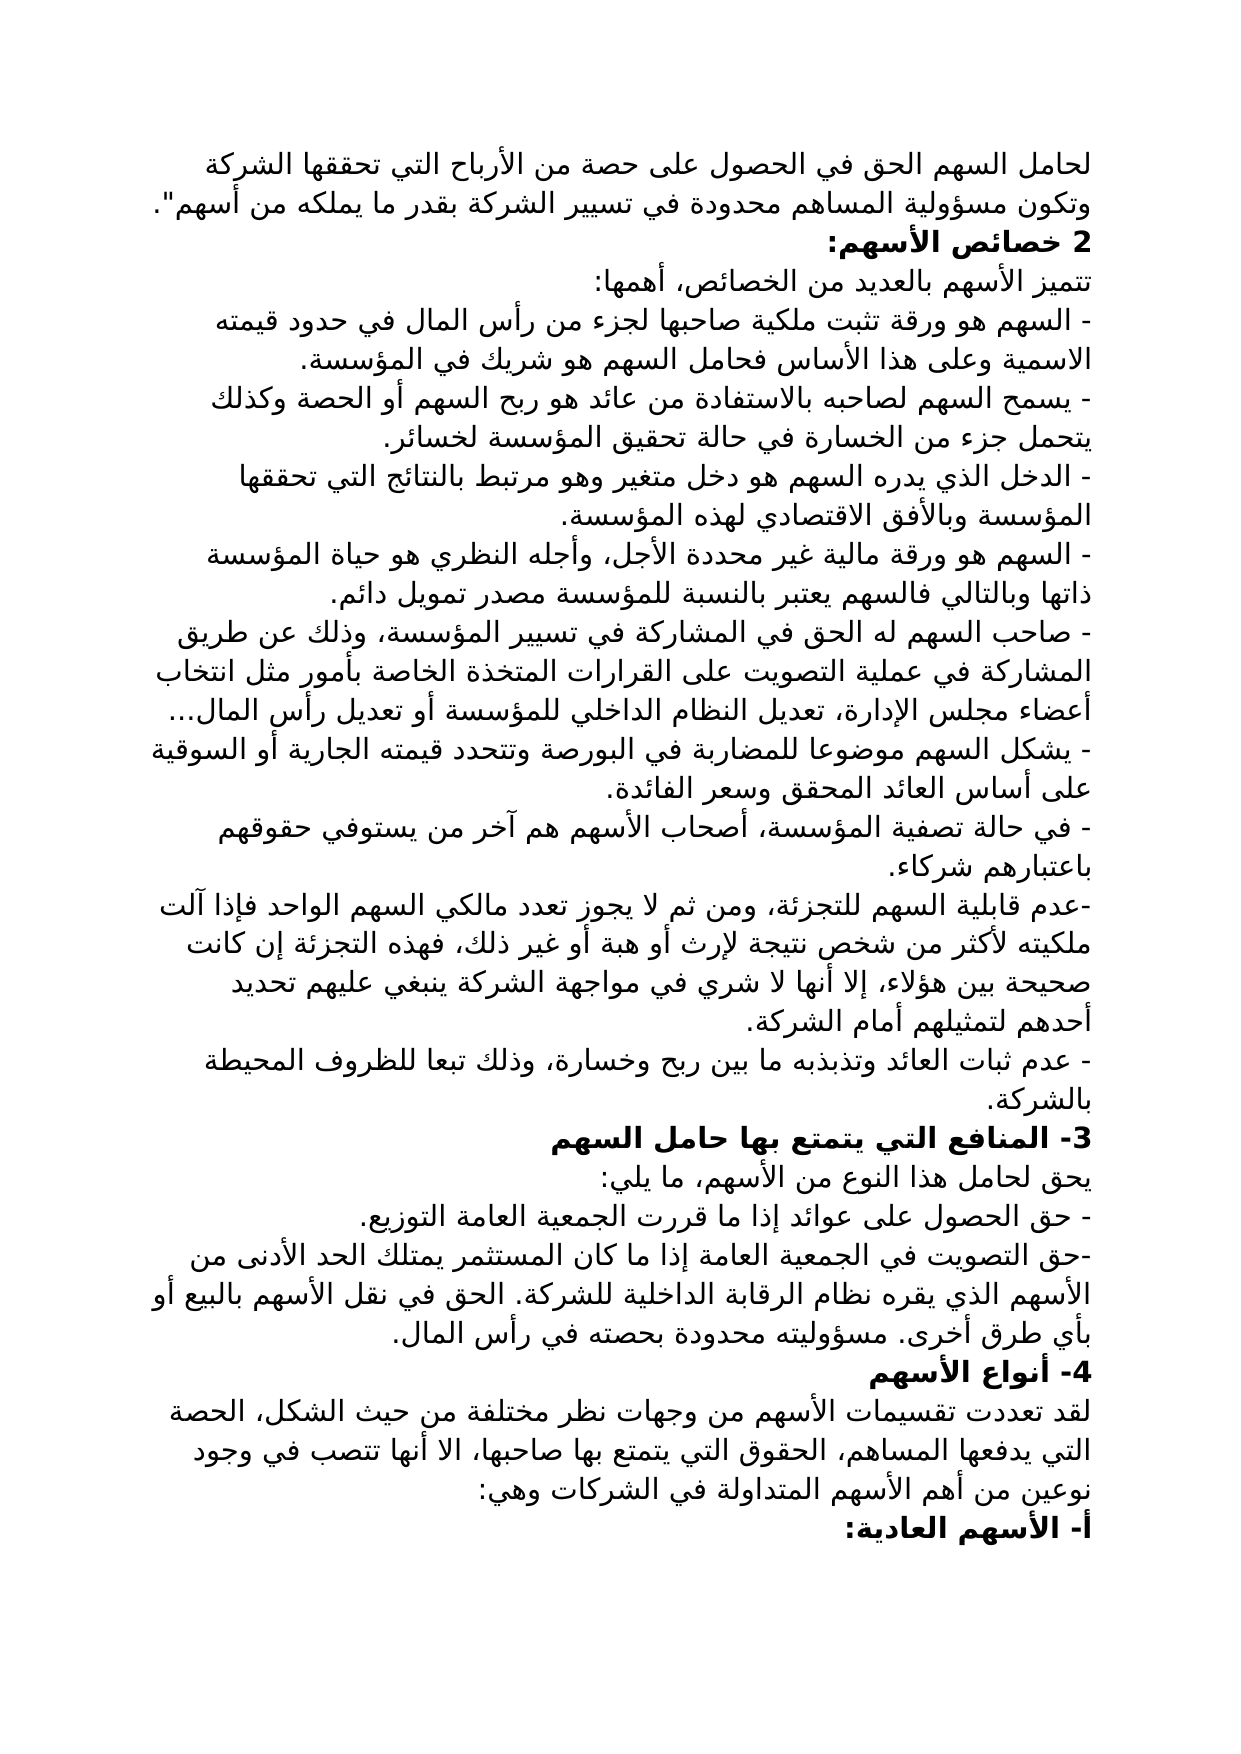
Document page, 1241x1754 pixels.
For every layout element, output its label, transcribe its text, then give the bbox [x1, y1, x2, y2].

text لقد تعددت تقسيمات الأسهم من وجهات نظر مختلفة من حيث الشكل، الحصة التي يدفعها المساهم، الحقوق التي يتمتع بها صاحبها، الا أنها تتصب في وجود نوعين من أهم الأسهم المتداولة في الشركات وهي: [148, 1394, 1093, 1506]
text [148, 148, 1093, 221]
text -حق التصويت في الجمعية العامة إذا ما كان المستثمر يمتلك الحد الأدنى من الأسهم الذي يقره نظام الرقابة الداخلية للشركة. الحق في نقل الأسهم بالبيع أو بأي طرق أخرى. مسؤوليته محدودة بحصته في رأس المال. [148, 1238, 1093, 1350]
text - حق الحصول على عوائد إذا ما قررت الجمعية العامة التوزيع. [148, 1199, 1093, 1233]
text -عدم قابلية السهم للتجزئة، ومن ثم لا يجوز تعدد مالكي السهم الواحد فإذا آلت ملكيته لأكثر من شخص نتيجة لإرث أو هبة أو غير ذلك، فهذه التجزئة إن كانت صحيحة بين هؤلاء، إلا أنها لا شري في مواجهة الشركة ينبغي عليهم تحديد أحدهم لتمثيلهم أمام الشركة. [148, 888, 1093, 1039]
text - صاحب السهم له الحق في المشاركة في تسيير المؤسسة، وذلك عن طريق المشاركة في عملية التصويت على القرارات المتخذة الخاصة بأمور مثل انتخاب أعضاء مجلس الإدارة، تعديل النظام الداخلي للمؤسسة أو تعديل رأس المال... [148, 615, 1093, 727]
text 4- أنواع الأسهم [148, 1355, 1093, 1389]
text - السهم هو ورقة تثبت ملكية صاحبها لجزء من رأس المال في حدود قيمته الاسمية وعلى هذا الأساس فحامل السهم هو شريك في المؤسسة. [148, 303, 1093, 376]
text أ- الأسهم العادية: [148, 1511, 1093, 1545]
text - السهم هو ورقة مالية غير محددة الأجل، وأجله النظري هو حياة المؤسسة ذاتها وبالتالي فالسهم يعتبر بالنسبة للمؤسسة مصدر تمويل دائم. [148, 537, 1093, 610]
text 3- المنافع التي يتمتع بها حامل السهم [148, 1122, 1093, 1156]
text تتميز الأسهم بالعديد من الخصائص، أهمها: [148, 264, 1093, 298]
text - يسمح السهم لصاحبه بالاستفادة من عائد هو ربح السهم أو الحصة وكذلك يتحمل جزء من الخسارة في حالة تحقيق المؤسسة لخسائر. [148, 381, 1093, 454]
text 2 خصائص الأسهم: [148, 226, 1093, 259]
text - الدخل الذي يدره السهم هو دخل متغير وهو مرتبط بالنتائج التي تحققها المؤسسة وبالأفق الاقتصادي لهذه المؤسسة. [148, 459, 1093, 532]
text يحق لحامل هذا النوع من الأسهم، ما يلي: [148, 1161, 1093, 1194]
text - عدم ثبات العائد وتذبذبه ما بين ربح وخسارة، وذلك تبعا للظروف المحيطة بالشركة. [148, 1044, 1093, 1117]
text - يشكل السهم موضوعا للمضاربة في البورصة وتتحدد قيمته الجارية أو السوقية على أساس العائد المحقق وسعر الفائدة. [148, 732, 1093, 805]
text - في حالة تصفية المؤسسة، أصحاب الأسهم هم آخر من يستوفي حقوقهم باعتبارهم شركاء. [148, 810, 1093, 883]
